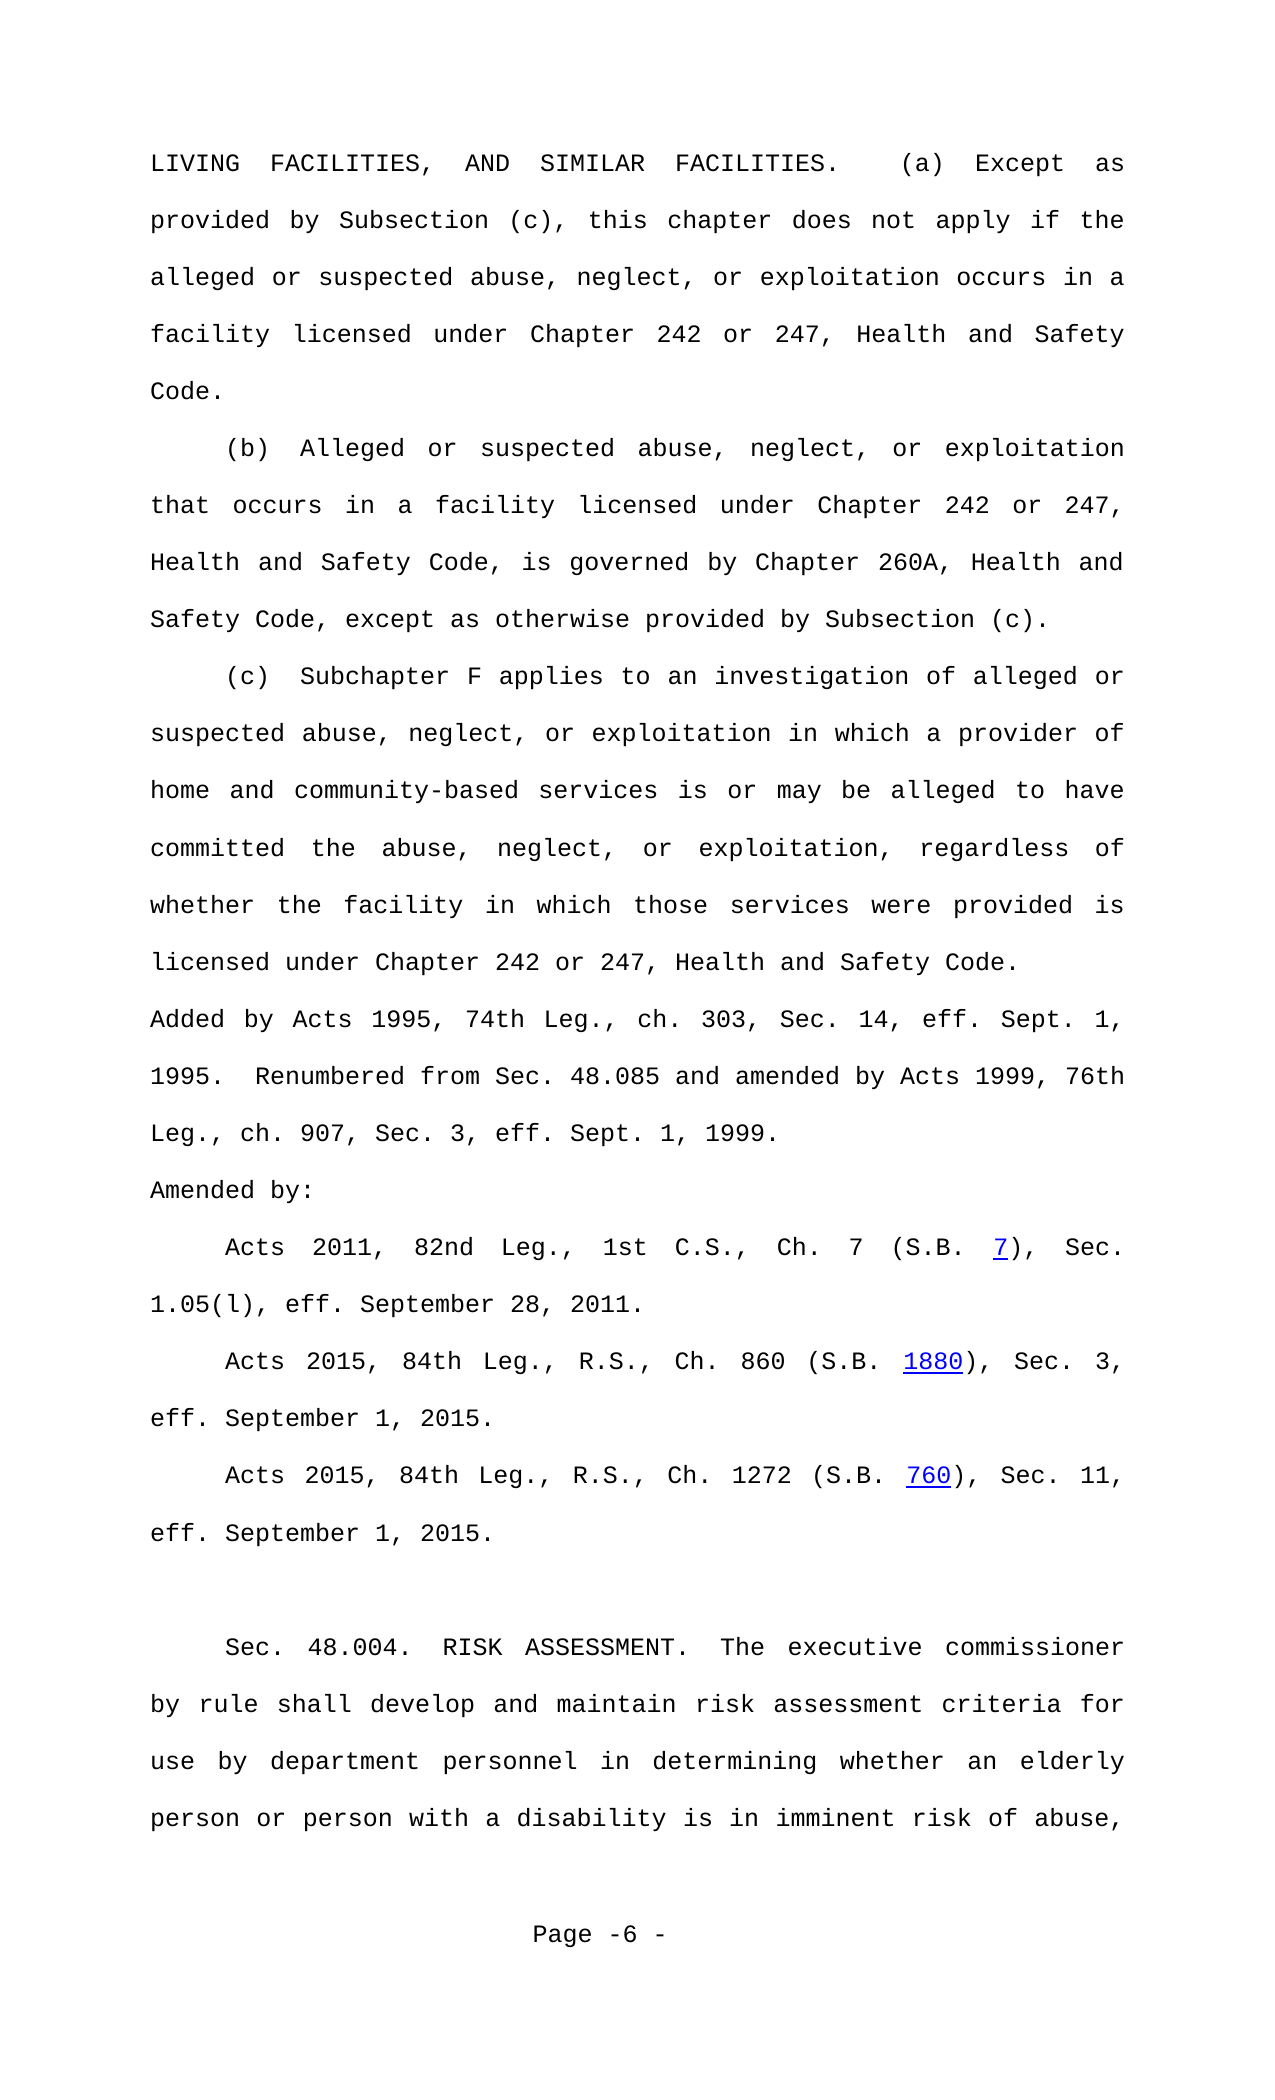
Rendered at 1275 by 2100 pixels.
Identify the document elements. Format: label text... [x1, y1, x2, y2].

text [150, 150, 1125, 407]
text (c) Subchapter F applies to an investigation of alleged or suspected abuse, neglect, or exploitation in which a provider of home and community-based services is or may be alleged to have committed the abuse, neglect, or exploitation, regardless of whether the facility in which those services were provided is licensed under Chapter 242 or 247, Health and Safety Code. [150, 664, 1125, 978]
text Amended by: [150, 1177, 1125, 1206]
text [150, 1634, 1125, 1834]
text Added by Acts 1995, 74th Leg., ch. 303, Sec. 14, eff. Sept. 1, 1995. Renumbered from Sec. 48.085 and amended by Acts 1999, 76th Leg., ch. 907, Sec. 3, eff. Sept. 1, 1999. [150, 1006, 1125, 1149]
text Acts 2015, 84th Leg., R.S., Ch. 860 (S.B. 1880), Sec. 3, eff. September 1, 2015. [150, 1349, 1125, 1434]
text Acts 2015, 84th Leg., R.S., Ch. 1272 (S.B. 760), Sec. 11, eff. September 1, 2015. [150, 1463, 1125, 1548]
text (b) Alleged or suspected abuse, neglect, or exploitation that occurs in a facility licensed under Chapter 242 or 247, Health and Safety Code, is governed by Chapter 260A, Health and Safety Code, except as otherwise provided by Subsection (c). [150, 435, 1125, 635]
text Acts 2011, 82nd Leg., 1st C.S., Ch. 7 (S.B. 7), Sec. 1.05(l), eff. September 28, 2011. [150, 1234, 1125, 1320]
